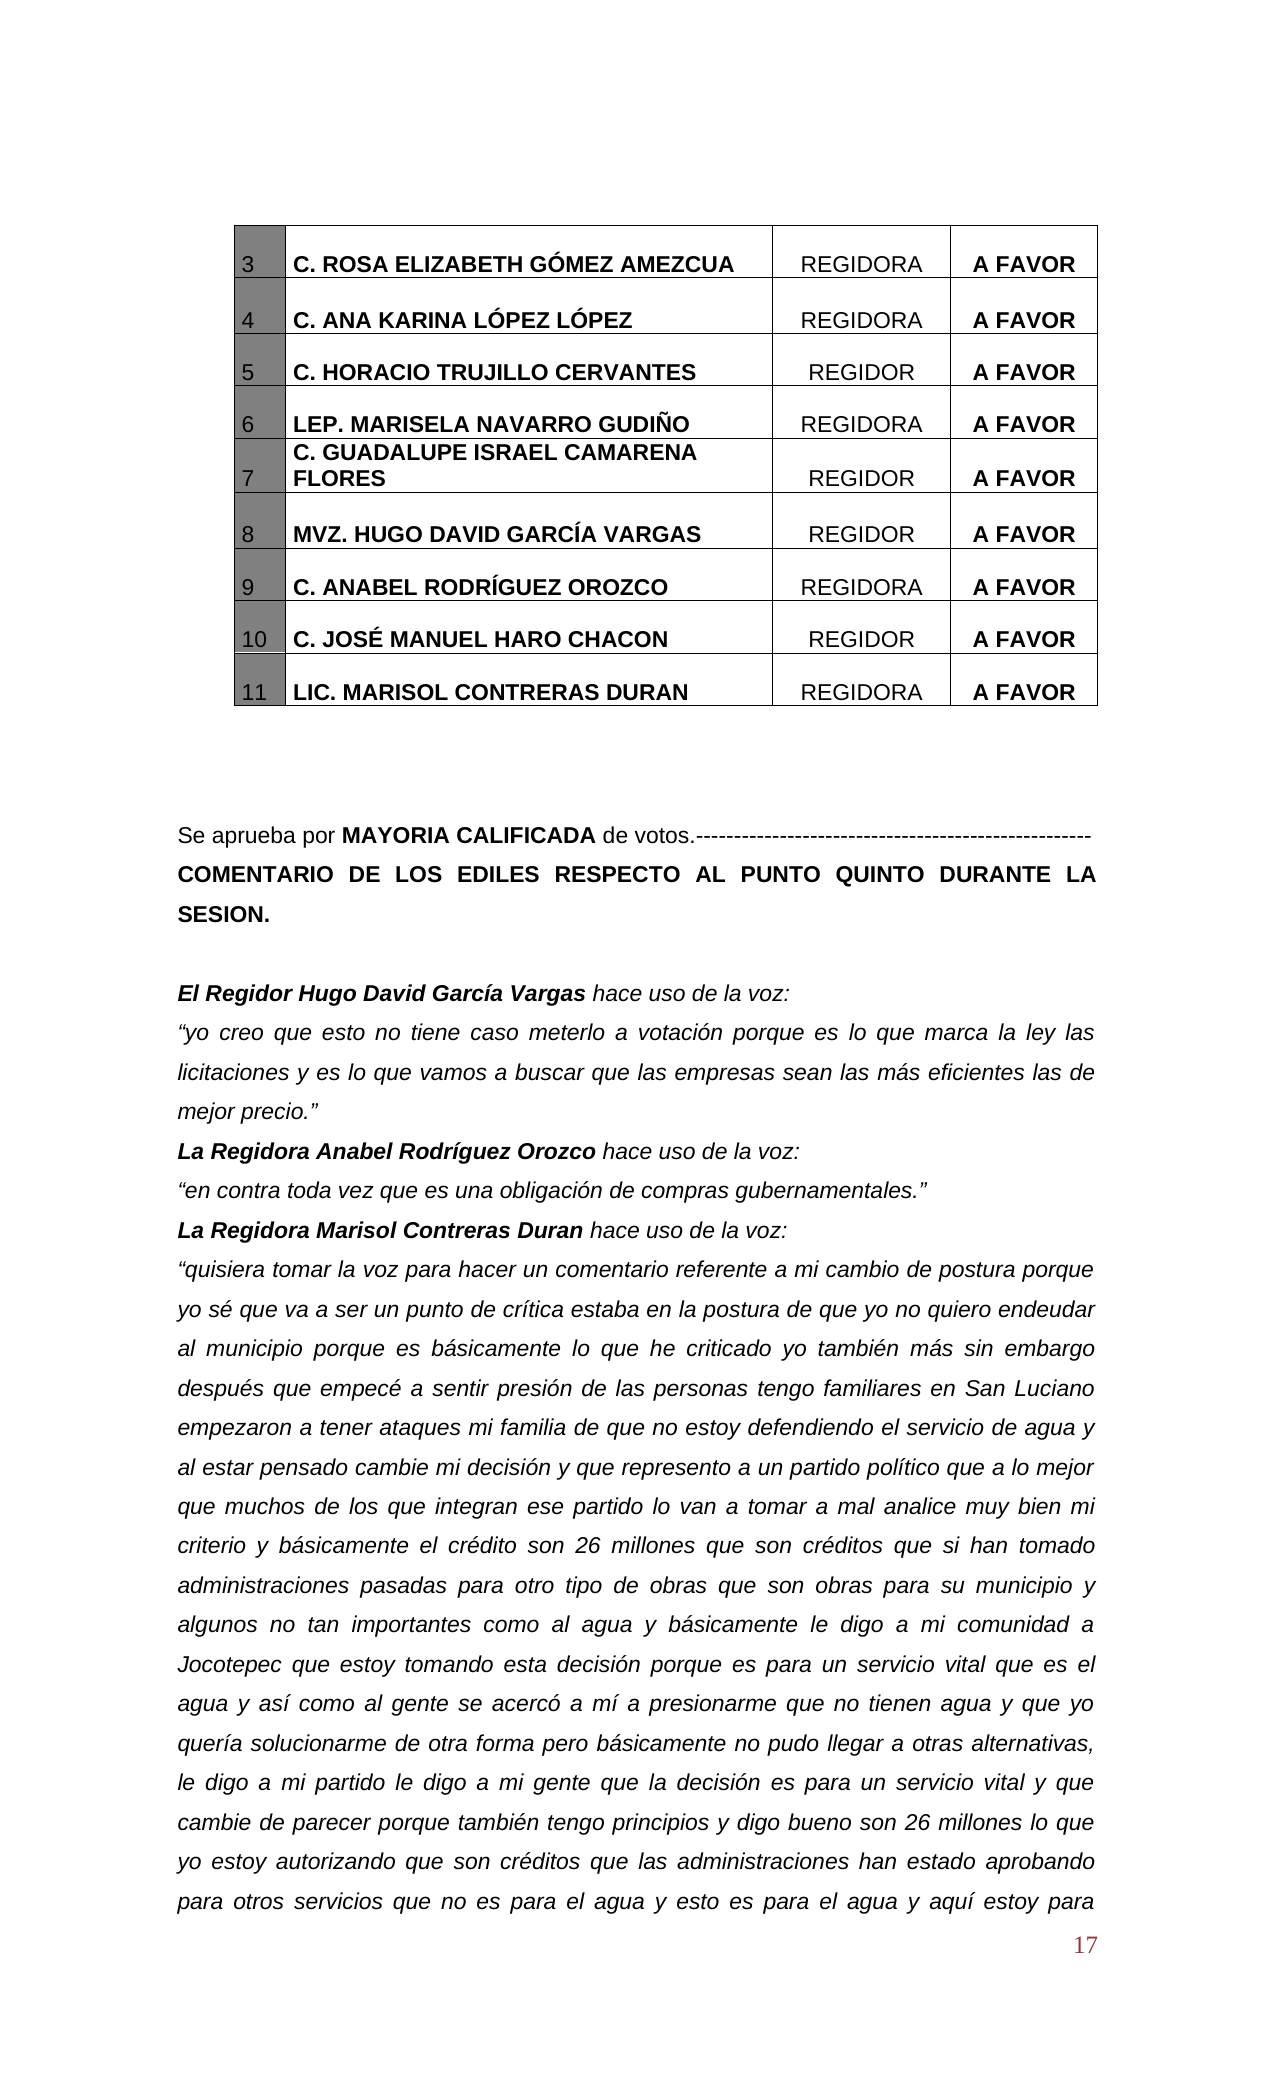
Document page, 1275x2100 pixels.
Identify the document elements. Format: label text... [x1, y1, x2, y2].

table_cell REGIDORA [773, 278, 950, 333]
table_cell REGIDOR [773, 439, 950, 492]
text COMENTARIO DE LOS EDILES RESPECTO AL PUNTO QUINTO DURANTE LA SESION. [177, 861, 1098, 927]
table_cell REGIDORA [773, 549, 950, 600]
table_cell REGIDOR [773, 334, 950, 385]
text La Regidora Anabel Rodríguez Orozco hace uso de la voz: [177, 1138, 1098, 1164]
table_cell C. HORACIO TRUJILLO CERVANTES [286, 334, 772, 385]
table_cell A FAVOR [951, 278, 1097, 333]
table_cell C. JOSÉ MANUEL HARO CHACON [286, 601, 772, 652]
table_cell REGIDORA [773, 226, 950, 277]
table_cell A FAVOR [951, 334, 1097, 385]
table_cell 10 [235, 601, 285, 652]
table_cell REGIDORA [773, 386, 950, 438]
table_cell C. ANABEL RODRÍGUEZ OROZCO [286, 549, 772, 600]
table_cell A FAVOR [951, 549, 1097, 600]
table_cell LIC. MARISOL CONTRERAS DURAN [286, 654, 772, 705]
table_cell C. ROSA ELIZABETH GÓMEZ AMEZCUA [286, 226, 772, 277]
table_cell REGIDOR [773, 601, 950, 652]
table_cell A FAVOR [951, 601, 1097, 652]
text “en contra toda vez que es una obligación de compras gubernamentales.” [177, 1177, 1098, 1203]
text Se aprueba por MAYORIA CALIFICADA de votos.---------------------------------------------------- [177, 822, 1098, 849]
table_cell A FAVOR [951, 226, 1097, 277]
table_cell 4 [235, 278, 285, 333]
table_cell MVZ. HUGO DAVID GARCÍA VARGAS [286, 493, 772, 548]
table_cell 3 [235, 226, 285, 277]
table_cell C. GUADALUPE ISRAEL CAMARENA FLORES [286, 439, 772, 492]
table_cell A FAVOR [951, 386, 1097, 438]
table_cell 11 [235, 654, 285, 705]
table_cell 7 [235, 439, 285, 492]
table_cell REGIDORA [773, 654, 950, 705]
table_cell C. ANA KARINA LÓPEZ LÓPEZ [286, 278, 772, 333]
table_cell LEP. MARISELA NAVARRO GUDIÑO [286, 386, 772, 438]
text El Regidor Hugo David García Vargas hace uso de la voz: [177, 980, 1098, 1006]
table_cell REGIDOR [773, 493, 950, 548]
table_cell 6 [235, 386, 285, 438]
text La Regidora Marisol Contreras Duran hace uso de la voz: [177, 1217, 1098, 1243]
table_cell A FAVOR [951, 654, 1097, 705]
table_cell 8 [235, 493, 285, 548]
table_cell A FAVOR [951, 493, 1097, 548]
text “yo creo que esto no tiene caso meterlo a votación porque es lo que marca la ley las licitaciones y es lo que vamos a buscar que las empresas sean las más eficientes las de mejor precio.” [177, 1019, 1098, 1124]
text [177, 1256, 1098, 1914]
table_cell A FAVOR [951, 439, 1097, 492]
table_cell 5 [235, 334, 285, 385]
table_cell 9 [235, 549, 285, 600]
